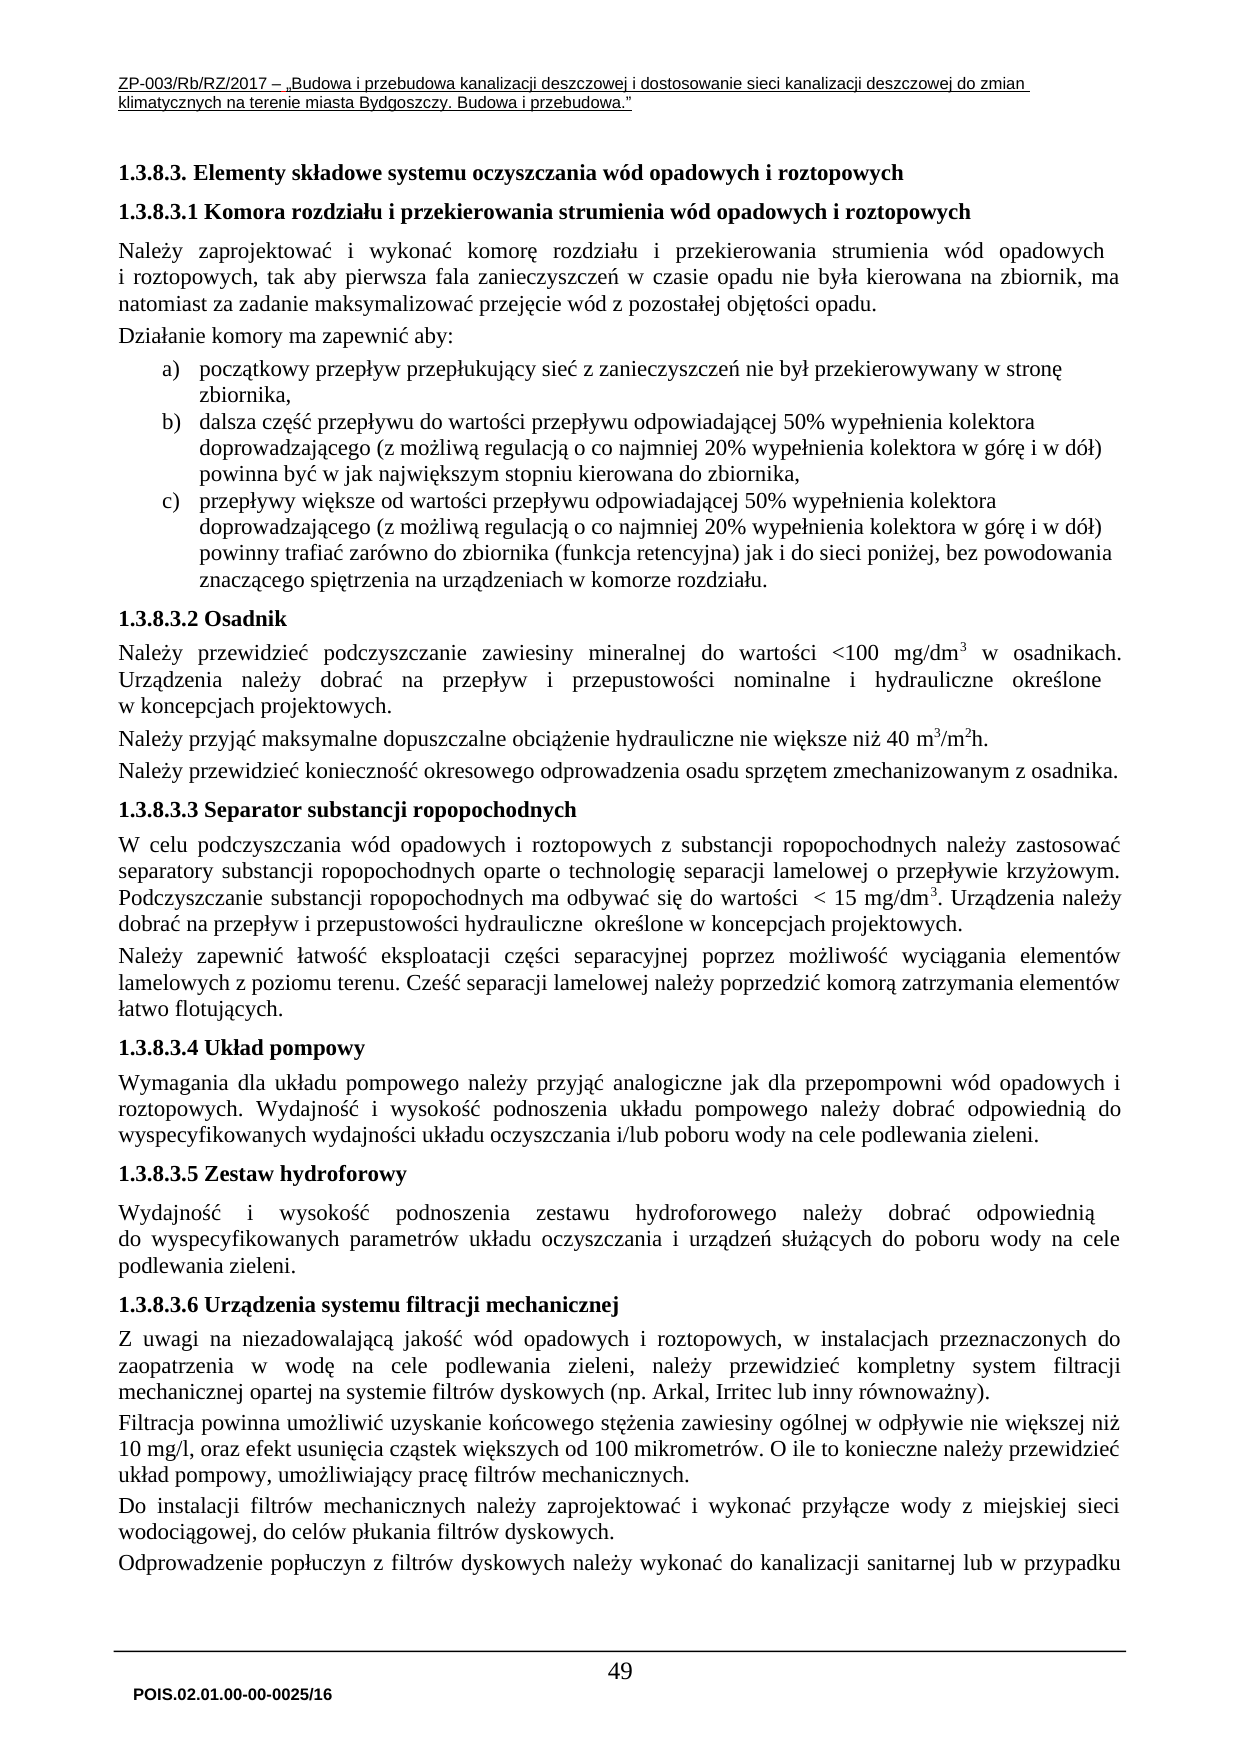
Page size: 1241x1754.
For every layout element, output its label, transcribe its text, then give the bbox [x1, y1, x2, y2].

list przepływy większe od wartości przepływu odpowiadającej 50% wypełnienia kolektora doprowadzającego (z możliwą regulacją o co najmniej 20% wypełnienia kolektora w górę i w dół) powinny trafiać zarówno do zbiornika (funkcja retencyjna) jak i do sieci poniżej, bez powodowania znaczącego spiętrzenia na urządzeniach w komorze rozdziału. [162, 487, 1122, 592]
text W celu podczyszczania wód opadowych i roztopowych z substancji ropopochodnych należy zastosować separatory substancji ropopochodnych oparte o technologię separacji lamelowej o przepływie krzyżowym. Podczyszczanie substancji ropopochodnych ma odbywać się do wartości < 15 mg/dm3. Urządzenia należy dobrać na przepływ i przepustowości hydrauliczne określone w koncepcjach projektowych. [118, 831, 1122, 936]
text 1.3.8.3.4 Układ pompowy [118, 1034, 1122, 1060]
text 1.3.8.3.5 Zestaw hydroforowy [118, 1160, 1122, 1187]
text 1.3.8.3.1 Komora rozdziału i przekierowania strumienia wód opadowych i roztopowych [118, 198, 1122, 224]
text Do instalacji filtrów mechanicznych należy zaprojektować i wykonać przyłącze wody z miejskiej sieci wodociągowej, do celów płukania filtrów dyskowych. [118, 1492, 1122, 1544]
text Z uwagi na niezadowalającą jakość wód opadowych i roztopowych, w instalacjach przeznaczonych do zaopatrzenia w wodę na cele podlewania zieleni, należy przewidzieć kompletny system filtracji mechanicznej opartej na systemie filtrów dyskowych (np. Arkal, Irritec lub inny równoważny). [118, 1325, 1122, 1404]
text 1.3.8.3.3 Separator substancji ropopochodnych [118, 796, 1122, 822]
list dalsza część przepływu do wartości przepływu odpowiadającej 50% wypełnienia kolektora doprowadzającego (z możliwą regulacją o co najmniej 20% wypełnienia kolektora w górę i w dół) powinna być w jak największym stopniu kierowana do zbiornika, [162, 408, 1122, 487]
text Należy przewidzieć konieczność okresowego odprowadzenia osadu sprzętem zmechanizowanym z osadnika. [118, 757, 1122, 784]
text Należy przyjąć maksymalne dopuszczalne obciążenie hydrauliczne nie większe niż 40 m3/m2h. [118, 725, 1122, 751]
text Filtracja powinna umożliwić uzyskanie końcowego stężenia zawiesiny ogólnej w odpływie nie większej niż 10 mg/l, oraz efekt usunięcia cząstek większych od 100 mikrometrów. O ile to konieczne należy przewidzieć układ pompowy, umożliwiający pracę filtrów mechanicznych. [118, 1409, 1122, 1488]
text 1.3.8.3. Elementy składowe systemu oczyszczania wód opadowych i roztopowych [118, 159, 1122, 186]
list początkowy przepływ przepłukujący sieć z zanieczyszczeń nie był przekierowywany w stronę zbiornika, [162, 355, 1122, 408]
text Należy zaprojektować i wykonać komorę rozdziału i przekierowania strumienia wód opadowych i roztopowych, tak aby pierwsza fala zanieczyszczeń w czasie opadu nie była kierowana na zbiornik, ma natomiast za zadanie maksymalizować przejęcie wód z pozostałej objętości opadu. [118, 237, 1122, 316]
text Należy zapewnić łatwość eksploatacji części separacyjnej poprzez możliwość wyciągania elementów lamelowych z poziomu terenu. Cześć separacji lamelowej należy poprzedzić komorą zatrzymania elementów łatwo flotujących. [118, 942, 1122, 1022]
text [118, 1549, 1122, 1575]
text 1.3.8.3.6 Urządzenia systemu filtracji mechanicznej [118, 1291, 1122, 1317]
text 1.3.8.3.2 Osadnik [118, 605, 1122, 631]
text Należy przewidzieć podczyszczanie zawiesiny mineralnej do wartości <100 mg/dm3 w osadnikach. Urządzenia należy dobrać na przepływ i przepustowości nominalne i hydrauliczne określone w koncepcjach projektowych. [118, 639, 1122, 718]
text Wymagania dla układu pompowego należy przyjąć analogiczne jak dla przepompowni wód opadowych i roztopowych. Wydajność i wysokość podnoszenia układu pompowego należy dobrać odpowiednią do wyspecyfikowanych wydajności układu oczyszczania i/lub poboru wody na cele podlewania zieleni. [118, 1069, 1122, 1148]
text Wydajność i wysokość podnoszenia zestawu hydroforowego należy dobrać odpowiednią do wyspecyfikowanych parametrów układu oczyszczania i urządzeń służących do poboru wody na cele podlewania zieleni. [118, 1199, 1122, 1278]
text Działanie komory ma zapewnić aby: [118, 322, 1122, 349]
